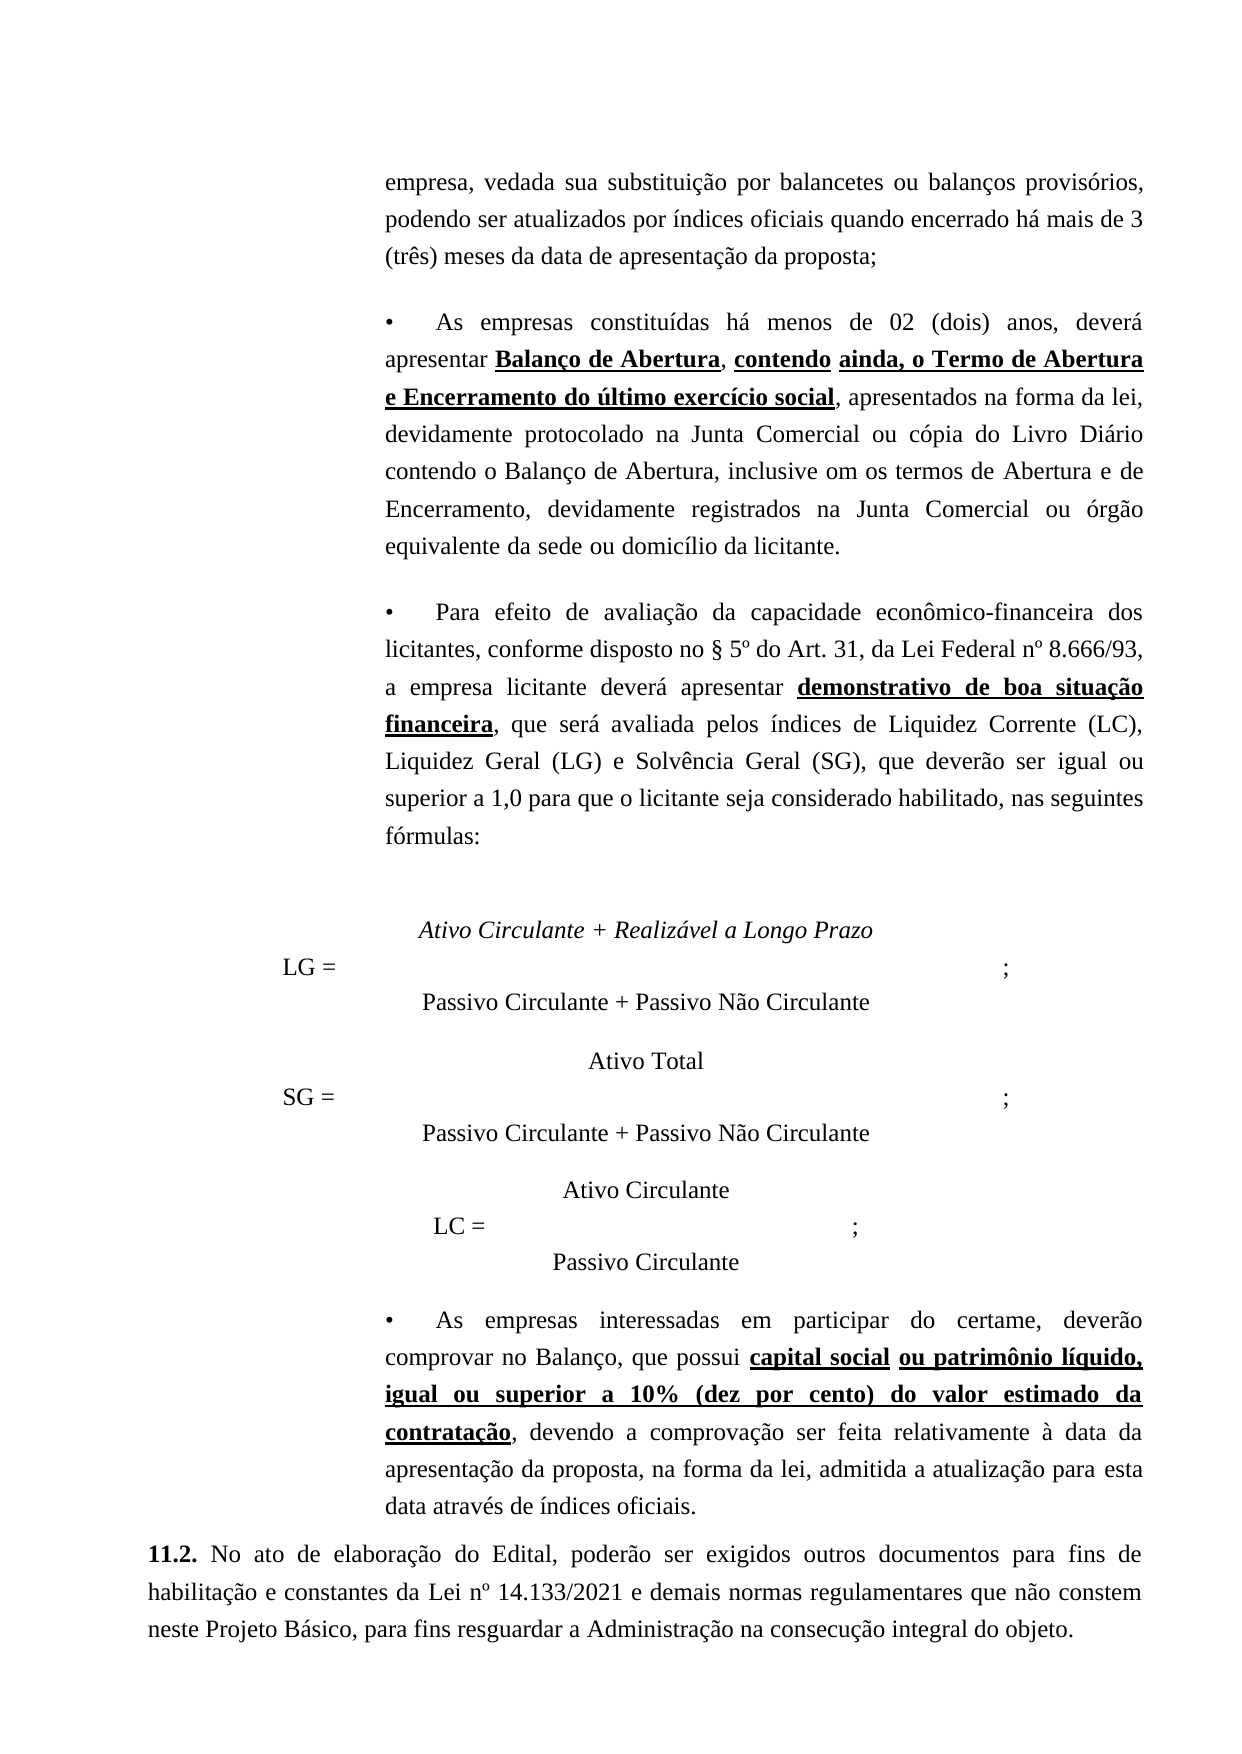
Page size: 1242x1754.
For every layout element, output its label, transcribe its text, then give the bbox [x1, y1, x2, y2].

list Para efeito de avaliação da capacidade econômico-financeira dos licitantes, conforme disposto no § 5º do Art. 31, da Lei Federal nº 8.666/93, a empresa licitante deverá apresentar demonstrativo de boa situação financeira, que será avaliada pelos índices de Liquidez Corrente (LC), Liquidez Geral (LG) e Solvência Geral (SG), que deverão ser igual ou superior a 1,0 para que o licitante seja considerado habilitado, nas seguintes fórmulas: [385, 597, 1143, 849]
text Passivo Circulante + Passivo Não Circulante [135, 987, 1156, 1016]
list As empresas interessadas em participar do certame, deverão comprovar no Balanço, que possui capital social ou patrimônio líquido, igual ou superior a 10% (dez por cento) do valor estimado da contratação, devendo a comprovação ser feita relativamente à data da apresentação da proposta, na forma da lei, admitida a atualização para esta data através de índices oficiais. [385, 1305, 1143, 1405]
text LG = ; [135, 952, 1156, 980]
text Ativo Total [135, 1046, 1156, 1075]
text SG = ; [135, 1082, 1156, 1111]
text LC = ; [135, 1211, 1156, 1240]
list As empresas constituídas há menos de 02 (dois) anos, deverá apresentar Balanço de Abertura, contendo ainda, o Termo de Abertura e Encerramento do último exercício social, apresentados na forma da lei, devidamente protocolado na Junta Comercial ou cópia do Livro Diário contendo o Balanço de Abertura, inclusive om os termos de Abertura e de Encerramento, devidamente registrados na Junta Comercial ou órgão equivalente da sede ou domicílio da licitante. [385, 307, 1144, 560]
text Ativo Circulante + Realizável a Longo Prazo [135, 916, 1156, 944]
text Passivo Circulante [136, 1247, 1156, 1276]
list No ato de elaboração do Edital, poderão ser exigidos outros documentos para fins de habilitação e constantes da Lei nº 14.133/2021 e demais normas regulamentares que não constem neste Projeto Básico, para fins resguardar a Administração na consecução integral do objeto. [148, 1539, 1143, 1643]
text Ativo Circulante [135, 1176, 1156, 1204]
text Passivo Circulante + Passivo Não Circulante [135, 1118, 1156, 1147]
list As empresas interessadas em participar do certame, deverão comprovar no Balanço, que possui capital social ou patrimônio líquido, igual ou superior a 10% (dez por cento) do valor estimado da contratação, devendo a comprovação ser feita relativamente à data da apresentação da proposta, na forma da lei, admitida a atualização para esta data através de índices oficiais. [385, 1407, 1143, 1520]
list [385, 167, 1144, 270]
